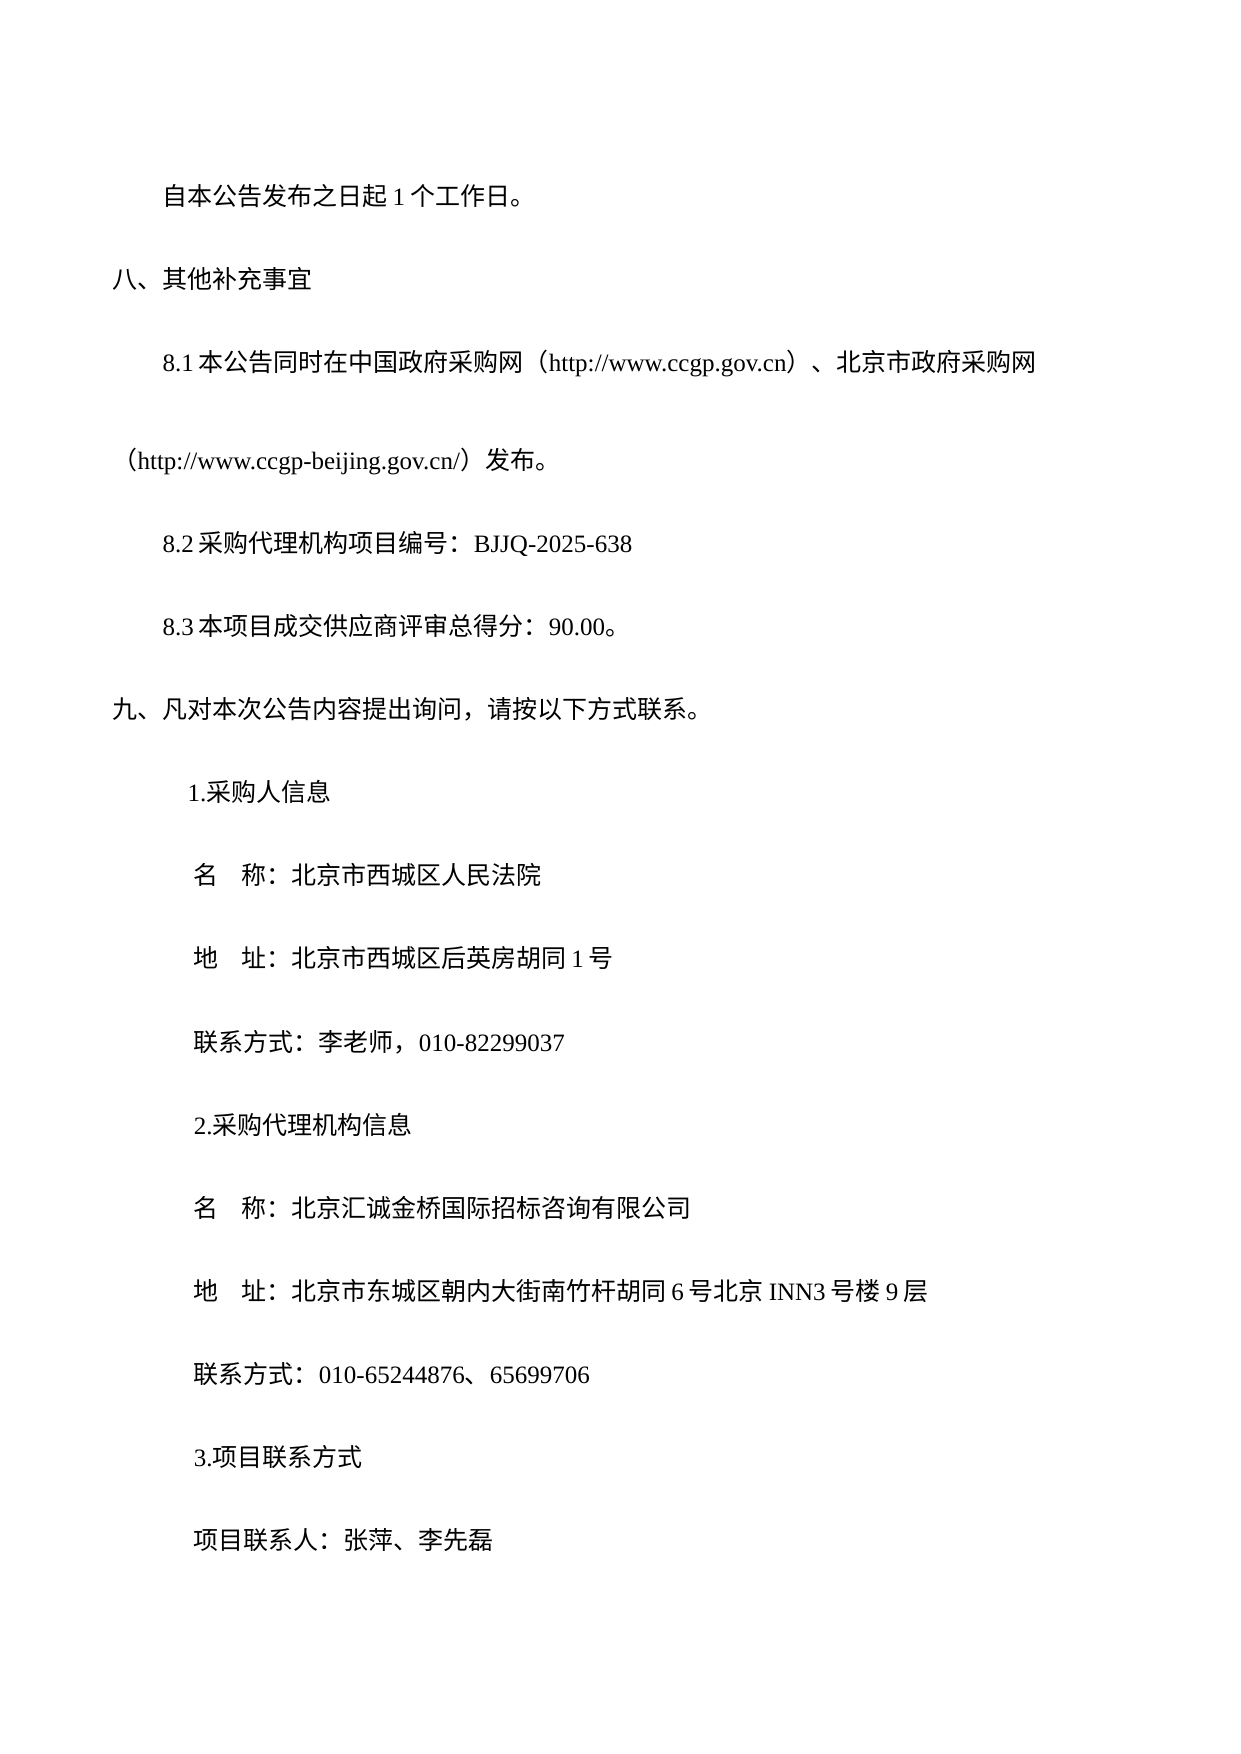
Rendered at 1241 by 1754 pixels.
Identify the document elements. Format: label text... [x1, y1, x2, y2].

text 8.2采购代理机构项目编号：BJJQ-2025-638 [112, 509, 1128, 574]
text 自本公告发布之日起1个工作日。 [112, 162, 1128, 227]
text 联系方式：李老师，010-82299037 [194, 1008, 1128, 1073]
text 联系方式：010-65244876、65699706 [194, 1340, 1128, 1405]
text 地 址：北京市东城区朝内大街南竹杆胡同6号北京INN3号楼9层 [194, 1257, 1128, 1322]
text 2.采购代理机构信息 [194, 1091, 1128, 1156]
text 1.采购人信息 [112, 758, 1128, 823]
text 3.项目联系方式 [194, 1423, 1128, 1488]
text 8.1本公告同时在中国政府采购网（http://www.ccgp.gov.cn）、北京市政府采购网（http://www.ccgp-beijing.gov.cn/）发布。 [112, 328, 1128, 491]
text 名 称：北京市西城区人民法院 [194, 841, 1128, 906]
text 名 称：北京汇诚金桥国际招标咨询有限公司 [194, 1174, 1128, 1239]
text 地 址：北京市西城区后英房胡同1号 [194, 924, 1128, 989]
text 8.3本项目成交供应商评审总得分：90.00。 [112, 592, 1128, 657]
text 八、其他补充事宜 [112, 245, 1128, 310]
text 项目联系人：张萍、李先磊 [194, 1506, 1128, 1571]
text 九、凡对本次公告内容提出询问，请按以下方式联系。 [112, 675, 1128, 740]
